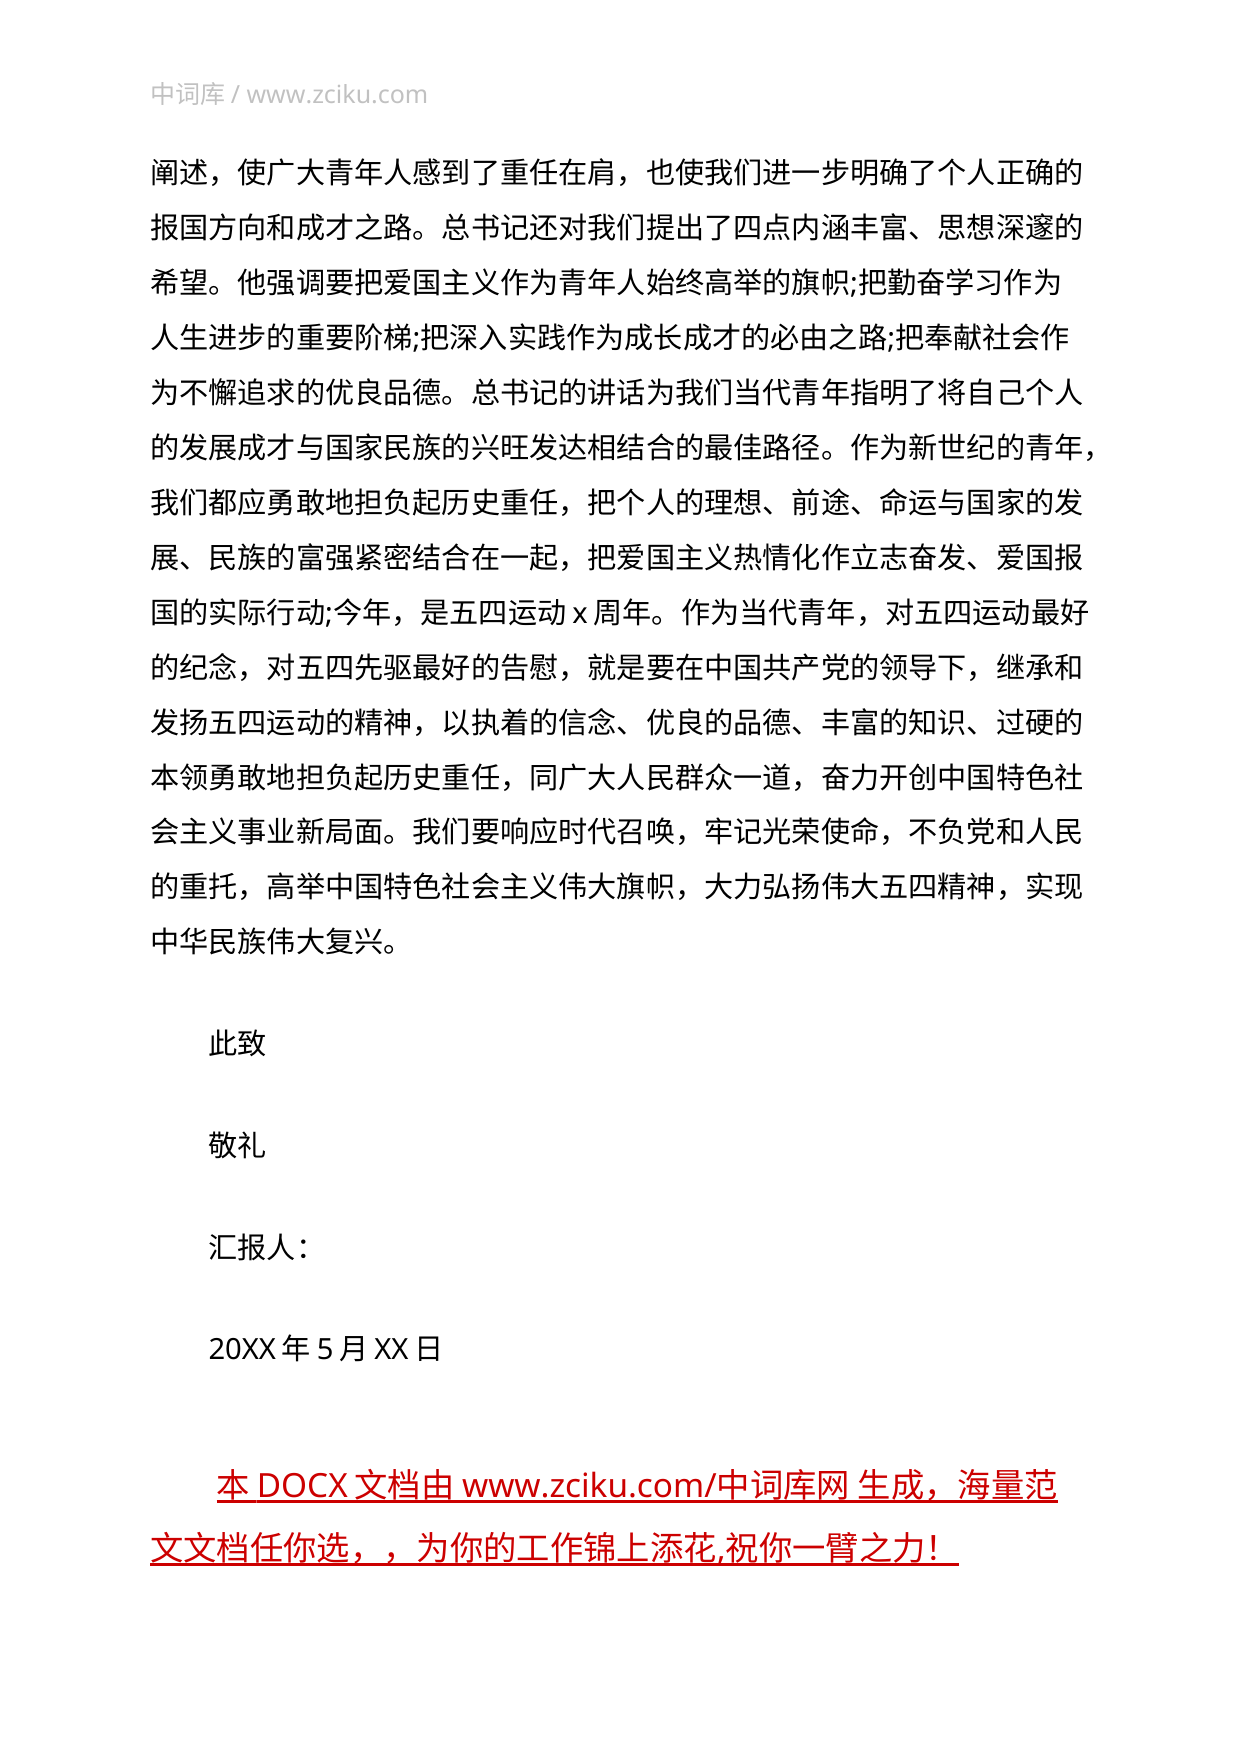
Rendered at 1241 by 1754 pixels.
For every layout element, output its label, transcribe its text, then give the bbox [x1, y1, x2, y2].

text 敬礼 [150, 1122, 1090, 1165]
text 此致 [150, 1021, 1090, 1063]
text 20XX年5月XX日 [150, 1326, 1090, 1368]
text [150, 150, 1090, 961]
text 本DOCX文档由 www.zciku.com/中词库网 生成，海量范文文档任你选，，为你的工作锦上添花,祝你一臂之力！ [150, 1459, 1090, 1570]
text 汇报人： [150, 1224, 1090, 1266]
